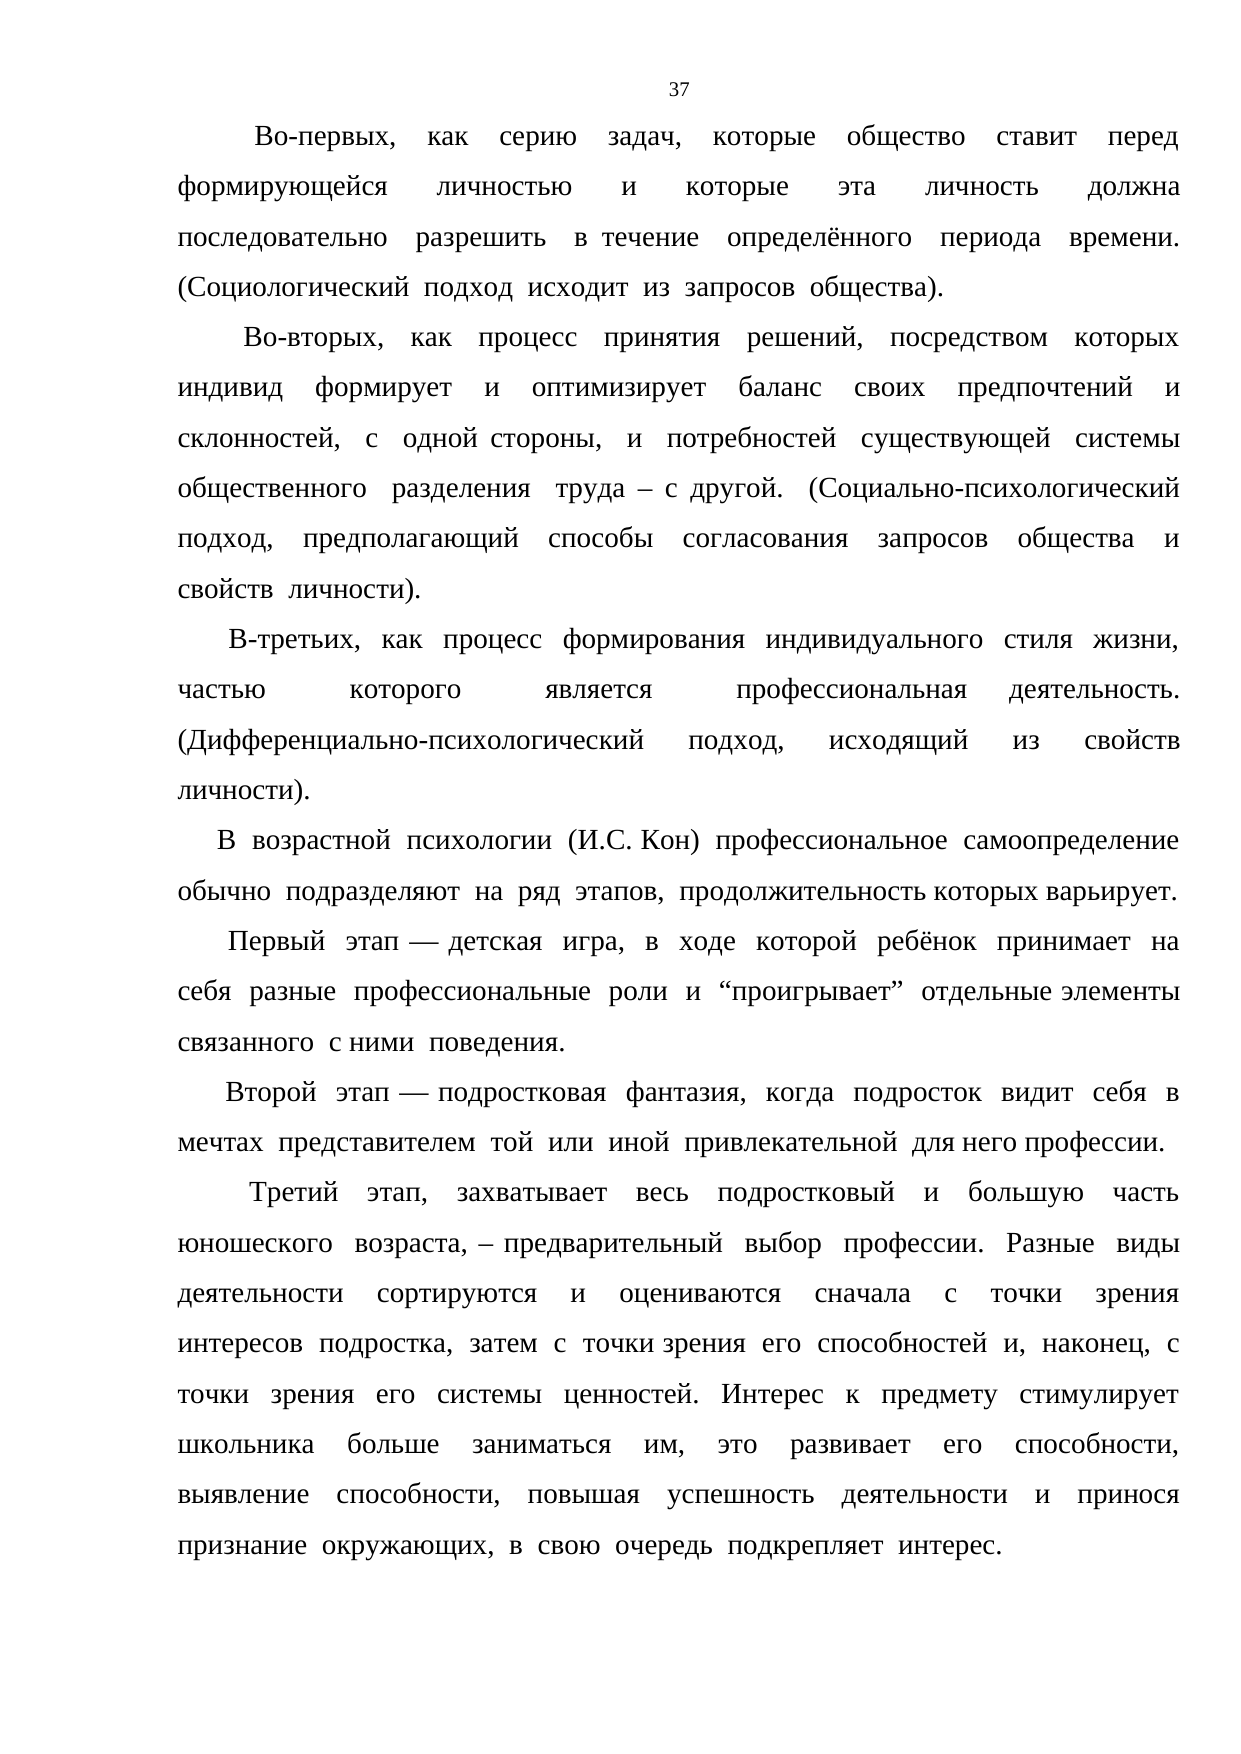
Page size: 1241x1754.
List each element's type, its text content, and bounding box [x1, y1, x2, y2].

text Во-вторых, как процесс принятия решений, посредством которых индивид формирует и оптимизирует баланс своих предпочтений и склонностей, с одной стороны, и потребностей существующей системы общественного разделения труда – с другой. (Социально-психологический подход, предполагающий способы согласования запросов общества и свойств личности). [177, 319, 1181, 604]
text В возрастной психологии (И.С. Кон) профессиональное самоопределение обычно подразделяют на ряд этапов, продолжительность которых варьирует. [177, 822, 1181, 906]
text Третий этап, захватывает весь подростковый и большую часть юношеского возраста, – предварительный выбор профессии. Разные виды деятельности сортируются и оцениваются сначала с точки зрения интересов подростка, затем с точки зрения его способностей и, наконец, с точки зрения его системы ценностей. Интерес к предмету стимулирует школьника больше заниматься им, это развивает его способности, выявление способности, повышая успешность деятельности и принося признание окружающих, в свою очередь подкрепляет интерес. [177, 1174, 1181, 1560]
text Первый этап — детская игра, в ходе которой ребёнок принимает на себя разные профессиональные роли и “проигрывает” отдельные элементы связанного с ними поведения. [177, 923, 1181, 1057]
text Второй этап — подростковая фантазия, когда подросток видит себя в мечтах представителем той или иной привлекательной для него профессии. [177, 1074, 1181, 1158]
text В-третьих, как процесс формирования индивидуального стиля жизни, частью которого является профессиональная деятельность. (Дифференциально-психологический подход, исходящий из свойств личности). [177, 621, 1181, 806]
text Во-первых, как серию задач, которые общество ставит перед формирующейся личностью и которые эта личность должна последовательно разрешить в течение определённого периода времени. (Социологический подход исходит из запросов общества). [177, 118, 1181, 302]
